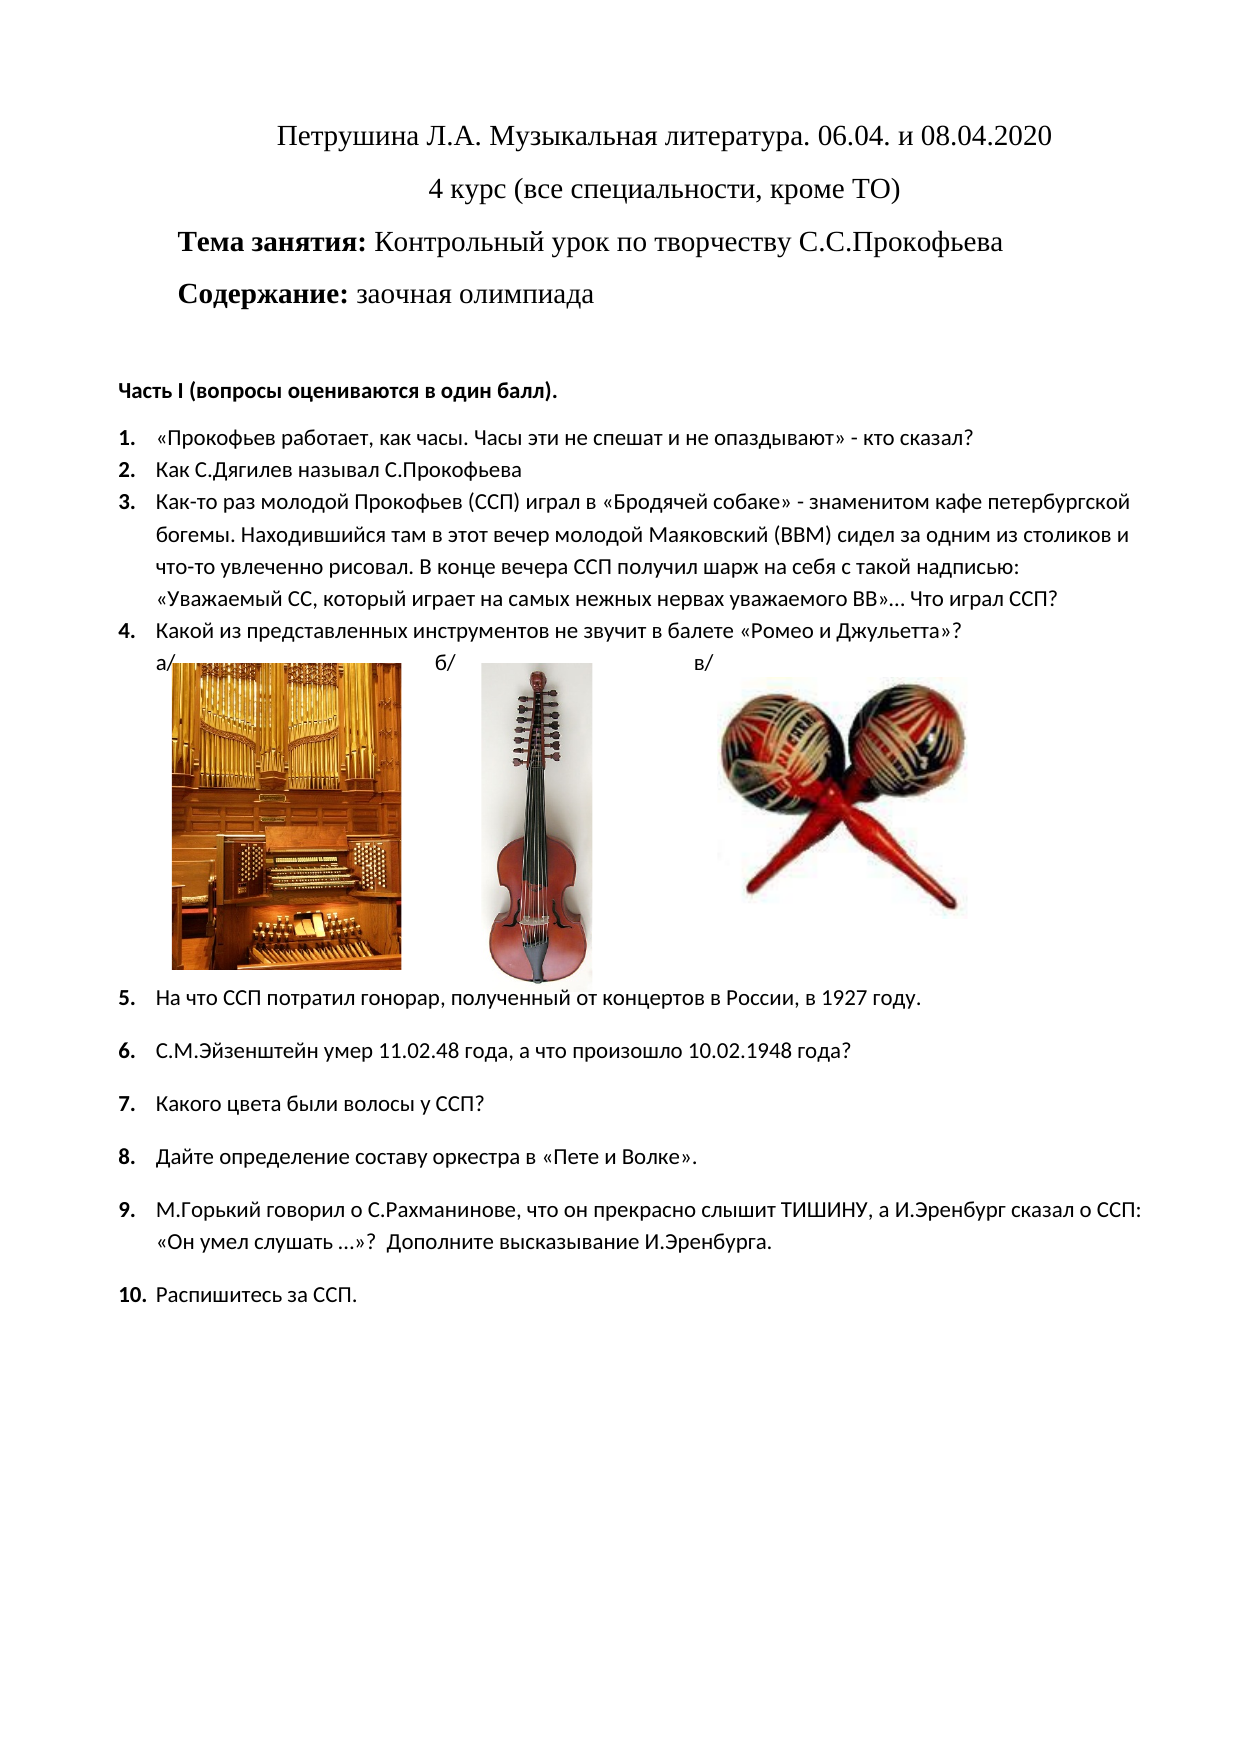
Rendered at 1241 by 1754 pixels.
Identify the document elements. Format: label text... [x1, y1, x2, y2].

text Тема занятия: Контрольный урок по творчеству С.С.Прокофьева [177, 224, 1152, 257]
list Как С.Дягилев называл С.Прокофьева [118, 455, 1152, 483]
list Распишитесь за ССП. [118, 1280, 1152, 1308]
picture [717, 677, 974, 919]
list Какого цвета были волосы у ССП? [118, 1089, 1152, 1117]
text 4 курс (все специальности, кроме ТО) [177, 171, 1152, 204]
text Часть I (вопросы оцениваются в один балл). [118, 376, 1152, 404]
list «Прокофьев работает, как часы. Часы эти не спешат и не опаздывают» - кто сказал? [118, 423, 1152, 451]
text Петрушина Л.А. Музыкальная литература. 06.04. и 08.04.2020 [177, 118, 1152, 152]
list Как-то раз молодой Прокофьев (ССП) играл в «Бродячей собаке» - знаменитом кафе петербургской богемы. Находившийся там в этот вечер молодой Маяковский (ВВМ) сидел за одним из столиков и что-то увлеченно рисовал. В конце вечера ССП получил шарж на себя с такой надписью: «Уважаемый СС, который играет на самых нежных нервах уважаемого ВВ»… Что играл ССП? [118, 487, 1152, 612]
picture [171, 676, 402, 970]
list С.М.Эйзенштейн умер 11.02.48 года, а что произошло 10.02.1948 года? [118, 1036, 1152, 1064]
text Содержание: заочная олимпиада [177, 277, 1152, 310]
list Дайте определение составу оркестра в «Пете и Волке». [118, 1142, 1152, 1170]
list Какой из представленных инструментов не звучит в балете «Ромео и Джульетта»? [118, 616, 1152, 644]
list На что ССП потратил гонорар, полученный от концертов в России, в 1927 году. [118, 983, 1152, 1011]
list М.Горький говорил о С.Рахманинове, что он прекрасно слышит ТИШИНУ, а И.Эренбург сказал о ССП: «Он умел слушать …»? Дополните высказывание И.Эренбурга. [118, 1195, 1152, 1255]
list а/ б/ в/ [156, 648, 1152, 676]
picture [481, 676, 593, 983]
